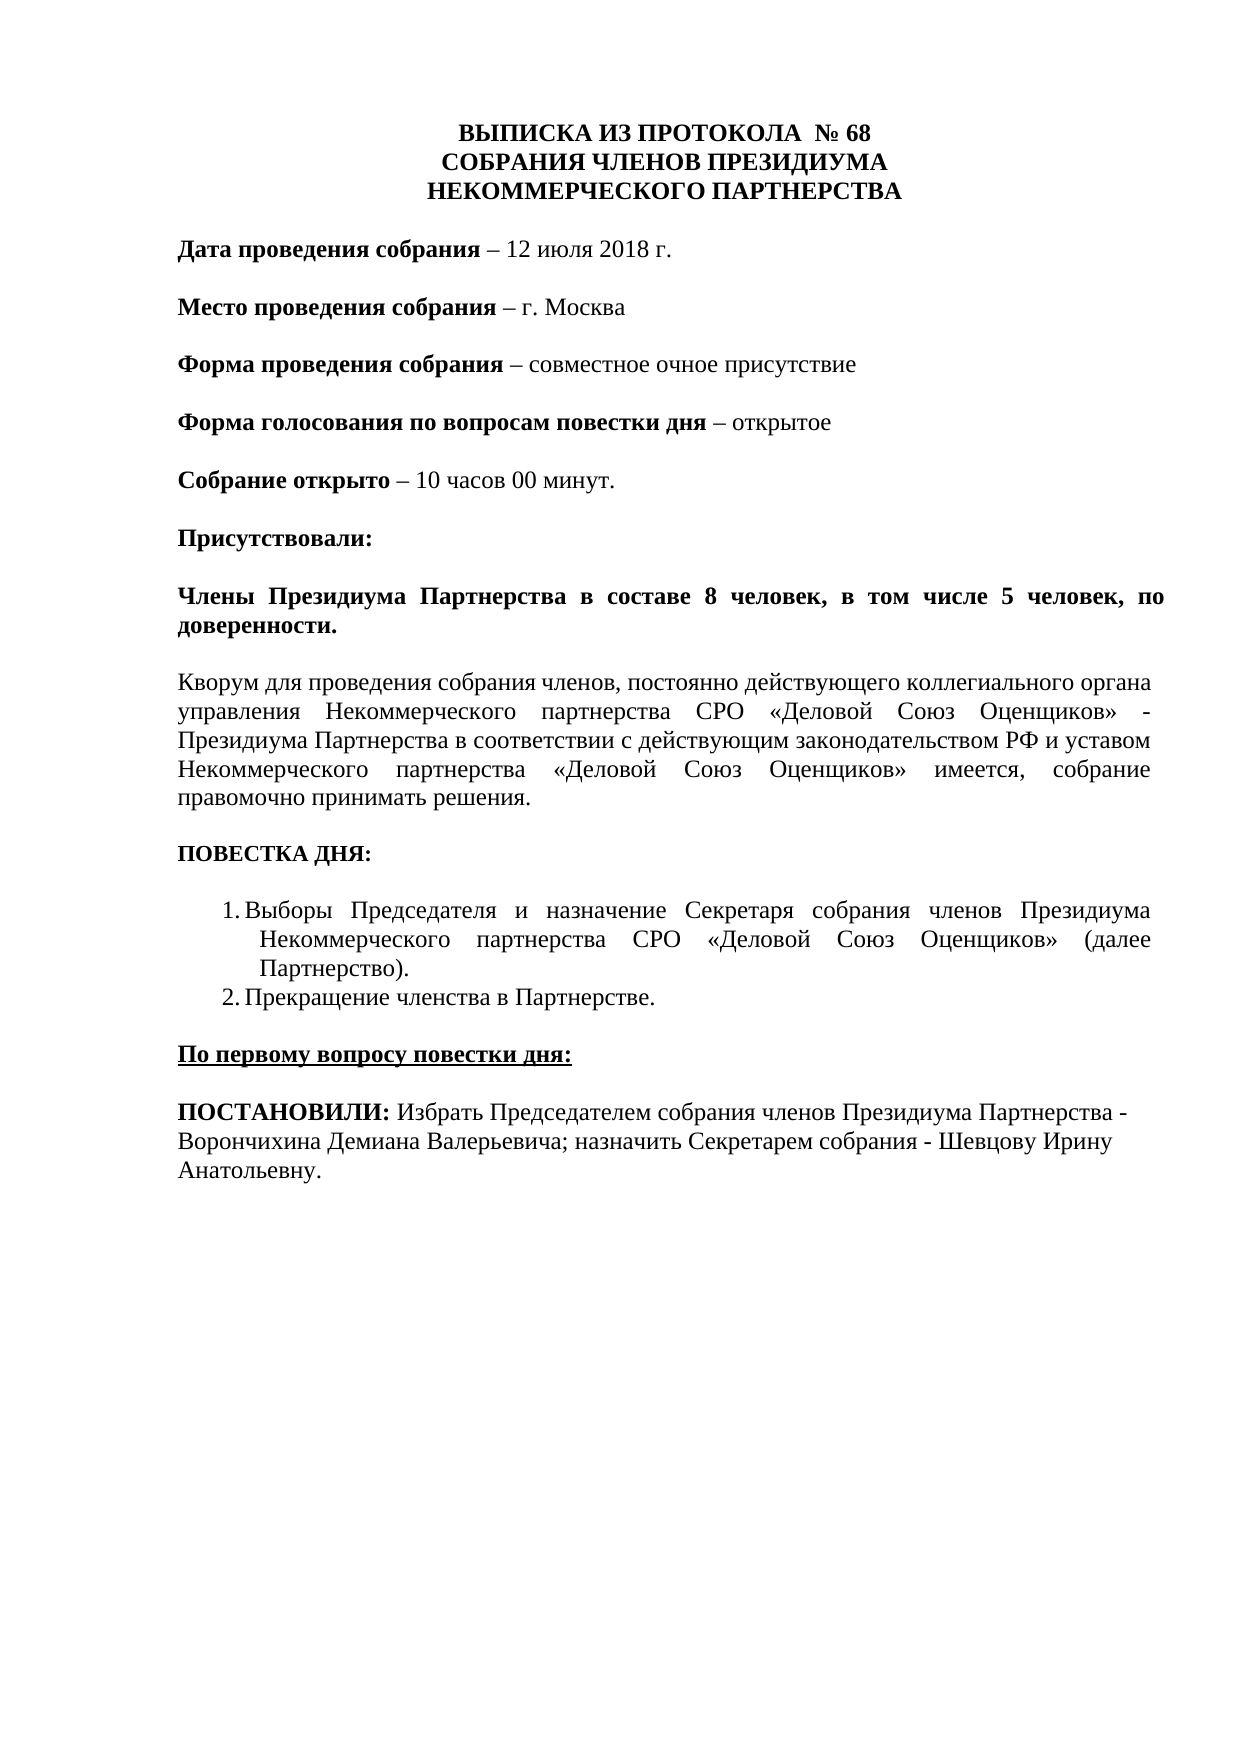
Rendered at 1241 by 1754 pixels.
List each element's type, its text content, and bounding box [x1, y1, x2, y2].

text Место проведения собрания – г. Москва [177, 292, 1152, 320]
text Форма проведения собрания – совместное очное присутствие [177, 349, 1152, 378]
text Дата проведения собрания – 12 июля 2018 г. [177, 234, 1152, 262]
text ПОСТАНОВИЛИ: Избрать Председателем собрания членов Президиума Партнерства - Ворончихина Демиана Валерьевича; назначить Секретарем собрания - Шевцову Ирину Анатольевну. [177, 1097, 1152, 1184]
text НЕКОММЕРЧЕСКОГО ПАРТНЕРСТВА [177, 176, 1152, 204]
text Кворум для проведения собрания членов, постоянно действующего коллегиального органа управления Некоммерческого партнерства СРО «Деловой Союз Оценщиков» - Президиума Партнерства в соответствии с действующим законодательством РФ и уставом Некоммерческого партнерства «Деловой Союз Оценщиков» имеется, собрание правомочно принимать решения. [177, 667, 1152, 811]
text ВЫПИСКА ИЗ ПРОТОКОЛА № 68 [177, 118, 1152, 147]
text ПОВЕСТКА ДНЯ: [177, 840, 1152, 866]
list Выборы Председателя и назначение Секретаря собрания членов Президиума Некоммерческого партнерства СРО «Деловой Союз Оценщиков» (далее Партнерство). [222, 895, 1152, 982]
text Форма голосования по вопросам повестки дня – открытое [177, 407, 1152, 436]
text По первому вопросу повестки дня: [177, 1039, 1152, 1068]
text Члены Президиума Партнерства в составе 8 человек, в том числе 5 человек, по доверенности. [177, 581, 1166, 639]
text Собрание открыто – 10 часов 00 минут. [177, 465, 1152, 494]
text СОБРАНИЯ ЧЛЕНОВ ПРЕЗИДИУМА [177, 147, 1152, 176]
list Прекращение членства в Партнерстве. [222, 982, 1152, 1010]
text Присутствовали: [177, 523, 1152, 552]
